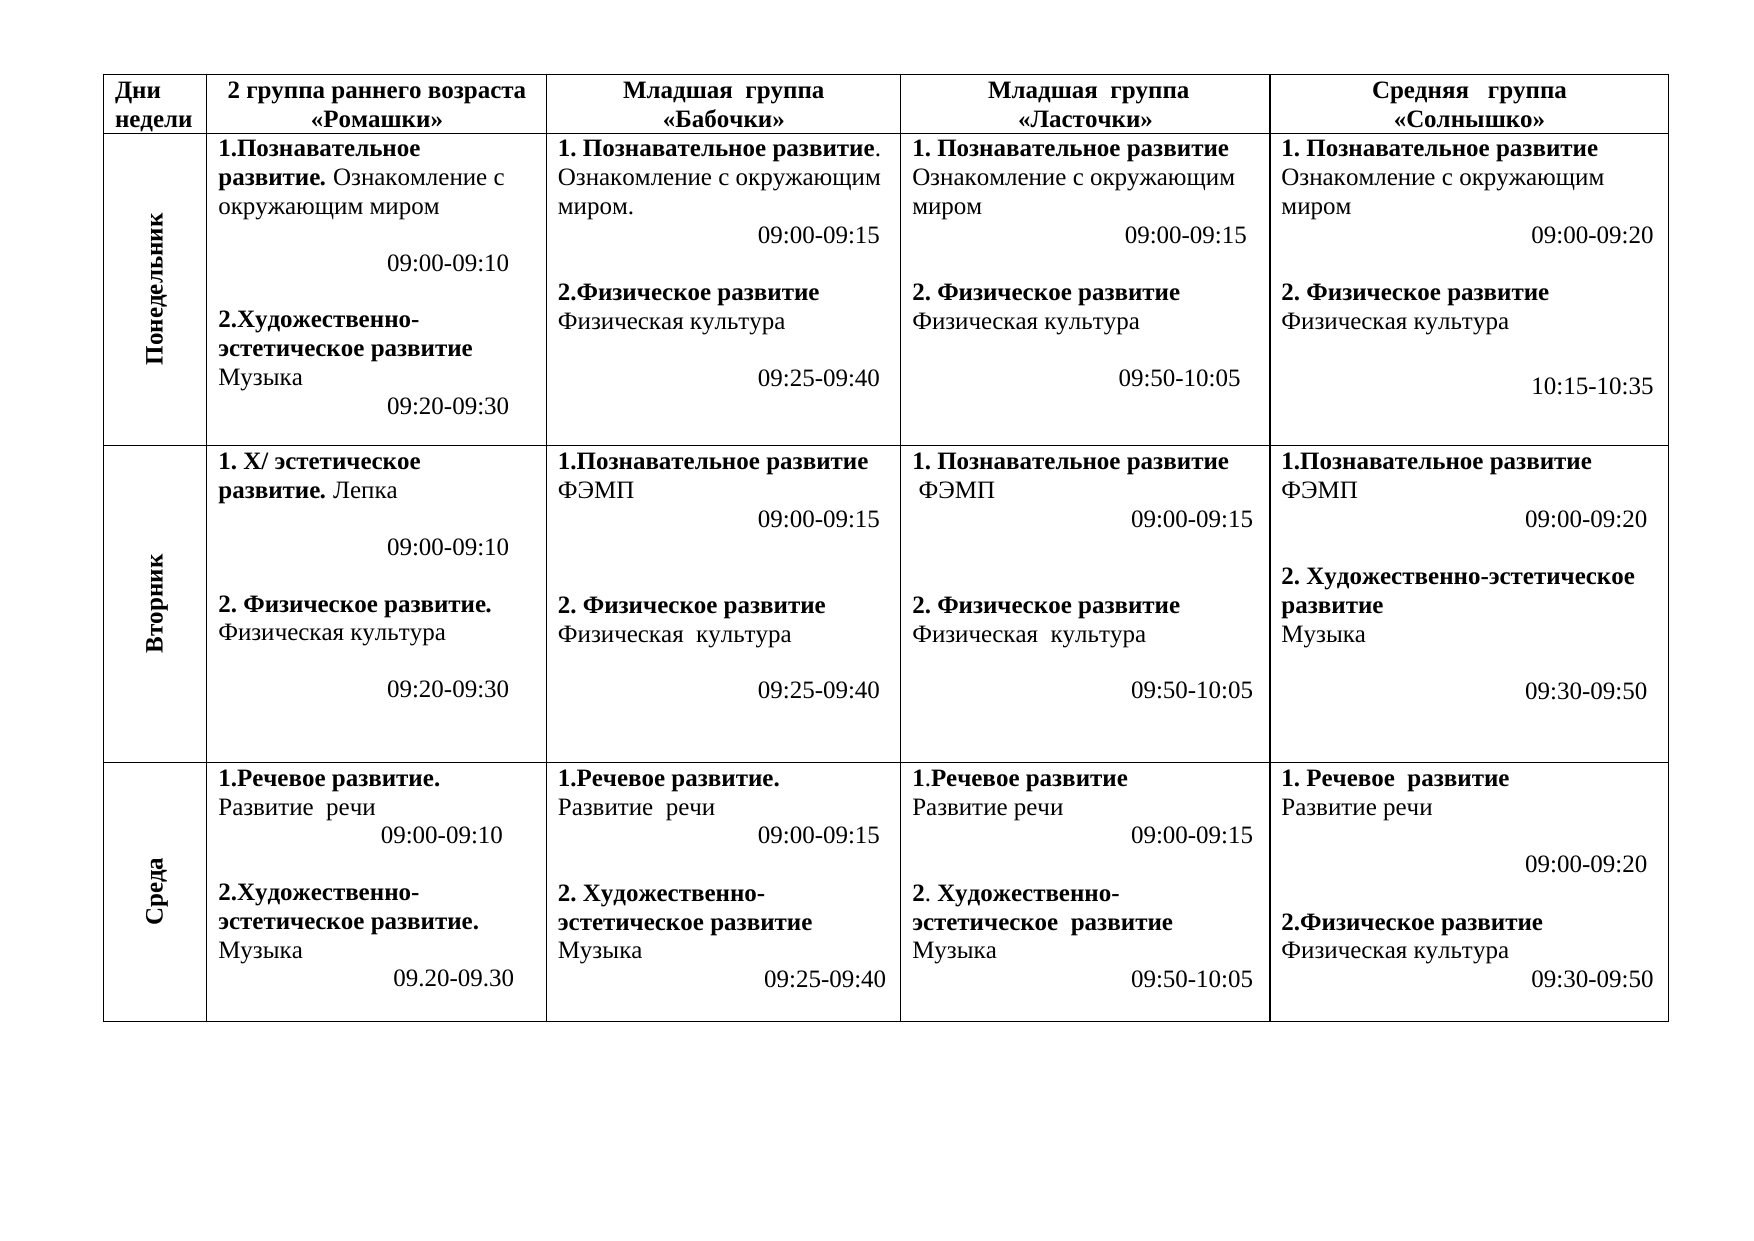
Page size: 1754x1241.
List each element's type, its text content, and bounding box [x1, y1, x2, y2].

table_cell 1. Познавательное развитие ФЭМП 09:00-09:15 2. Физическое развитие Физическая культура 09:50-10:05 [901, 446, 1269, 762]
table_header Младшая группа «Ласточки» [901, 75, 1269, 132]
table_header Младшая группа «Бабочки» [547, 75, 900, 132]
table_cell 1.Речевое развитие. Развитие речи 09:00-09:10 2.Художественно-эстетическое развитие. Музыка 09.20-09.30 [207, 763, 546, 1021]
table_cell 1.Познавательное развитие ФЭМП 09:00-09:15 2. Физическое развитие Физическая культура 09:25-09:40 [547, 446, 900, 762]
table_cell 1.Познавательное развитие ФЭМП 09:00-09:20 2. Художественно-эстетическое развитие Музыка 09:30-09:50 [1271, 446, 1668, 762]
table_cell 1. Познавательное развитие. Ознакомление с окружающим миром. 09:00-09:15 2.Физическое развитие Физическая культура 09:25-09:40 [547, 134, 900, 445]
table_cell 1. Познавательное развитие Ознакомление с окружающим миром 09:00-09:15 2. Физическое развитие Физическая культура 09:50-10:05 [901, 134, 1269, 445]
table_cell 1.Познавательное развитие. Ознакомление с окружающим миром 09:00-09:10 2.Художественно- эстетическое развитие Музыка 09:20-09:30 [207, 134, 546, 445]
table_header Дни недели [104, 75, 206, 132]
table_cell Среда [104, 763, 206, 1021]
table_cell Понедельник [104, 134, 206, 445]
table_cell 1. Речевое развитие Развитие речи 09:00-09:20 2.Физическое развитие Физическая культура 09:30-09:50 [1271, 763, 1668, 1021]
table_cell 1.Речевое развитие. Развитие речи 09:00-09:15 2. Художественно- эстетическое развитие Музыка 09:25-09:40 [547, 763, 900, 1021]
table_cell Вторник [104, 446, 206, 762]
table_cell 1. Х/ эстетическое развитие. Лепка 09:00-09:10 2. Физическое развитие. Физическая культура 09:20-09:30 [207, 446, 546, 762]
table_header Средняя группа «Солнышко» [1271, 75, 1668, 132]
table_cell 1. Познавательное развитие Ознакомление с окружающим миром 09:00-09:20 2. Физическое развитие Физическая культура 10:15-10:35 [1271, 134, 1668, 445]
table_cell 1.Речевое развитие Развитие речи 09:00-09:15 2. Художественно-эстетическое развитие Музыка 09:50-10:05 [901, 763, 1269, 1021]
table_header 2 группа раннего возраста «Ромашки» [207, 75, 546, 132]
